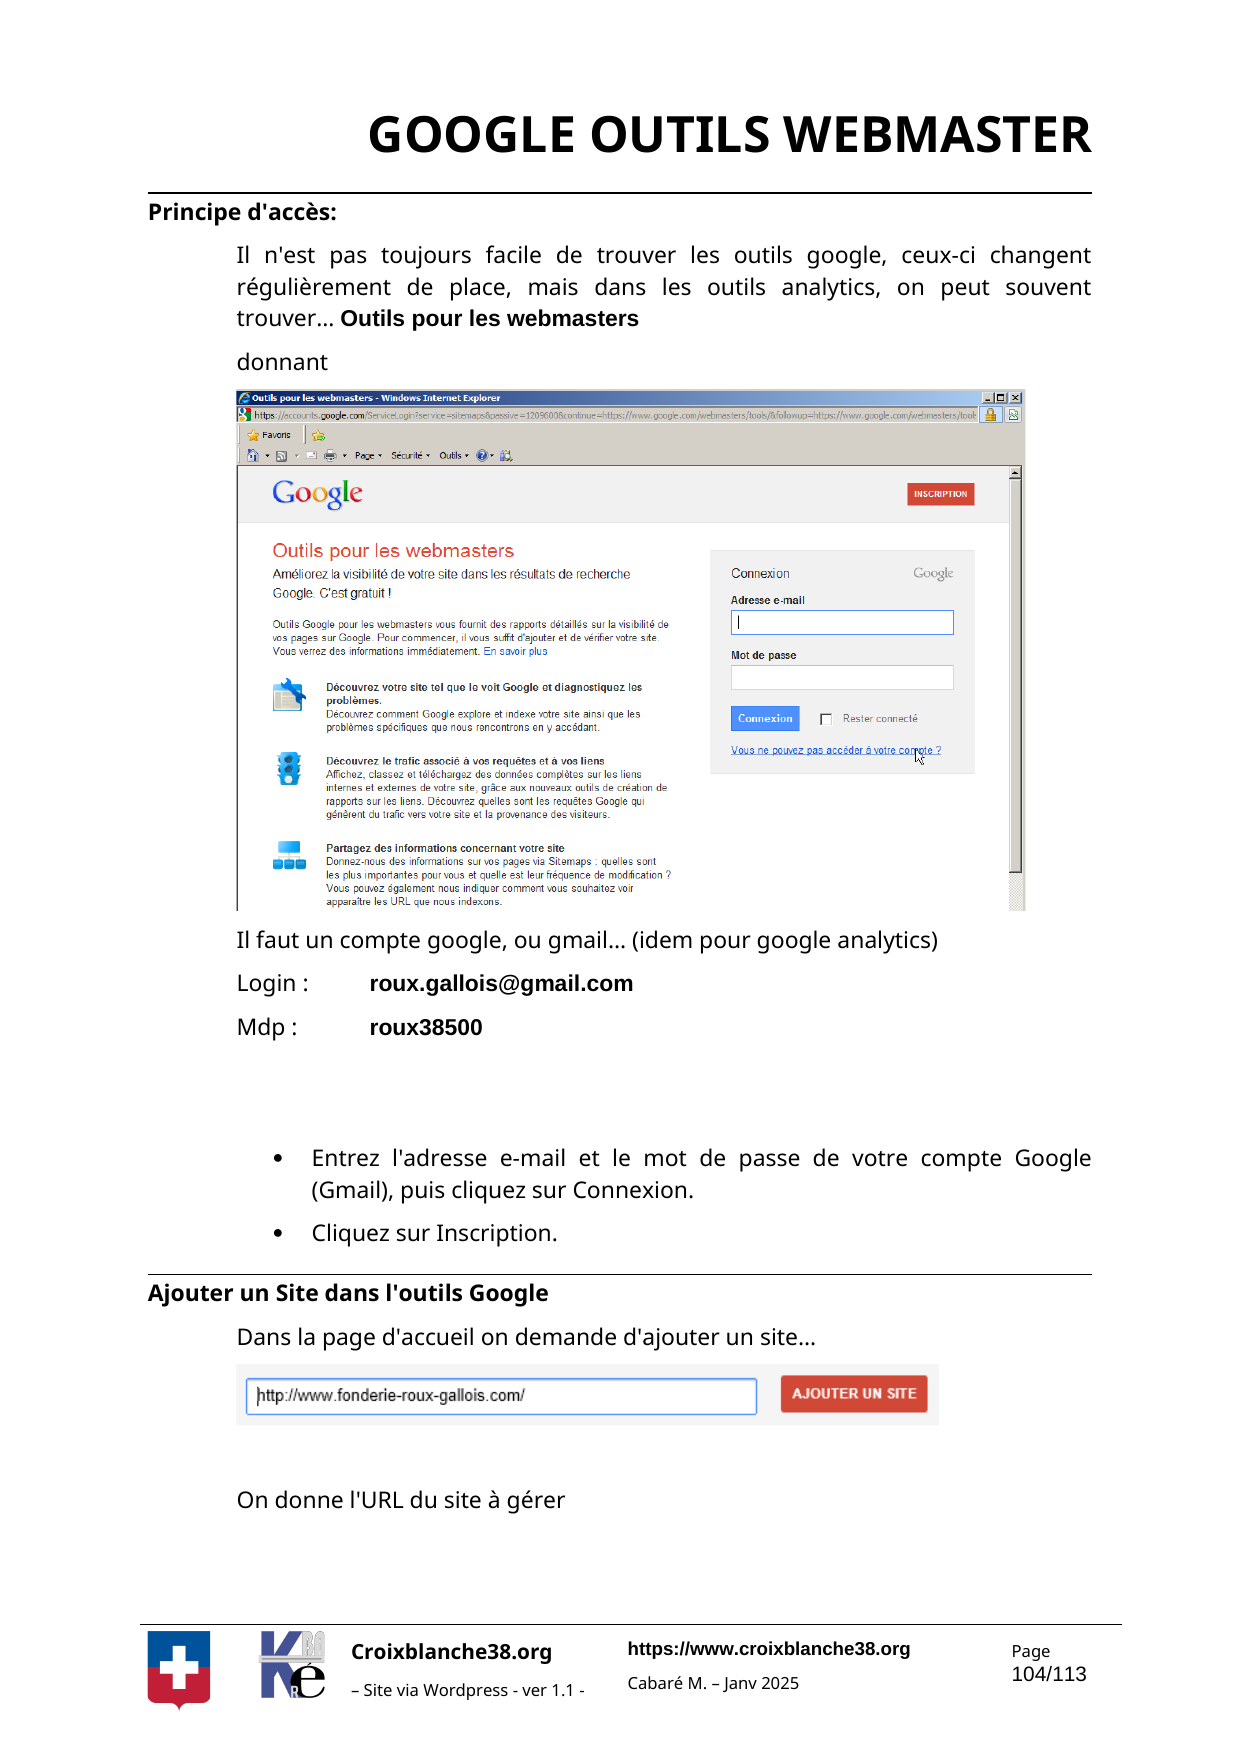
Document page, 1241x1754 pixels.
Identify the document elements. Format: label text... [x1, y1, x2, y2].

list Entrez l'adresse e-mail et le mot de passe de votre compte Google (Gmail), puis cliquez sur Connexion. [274, 1142, 1092, 1205]
text donnant [236, 346, 1092, 377]
subtitle Google Outils Webmaster [148, 99, 1092, 167]
picture [236, 389, 1025, 911]
text Il n'est pas toujours facile de trouver les outils google, ceux-ci changent régulièrement de place, mais dans les outils analytics, on peut souvent trouver… Outils pour les webmasters [236, 239, 1092, 333]
text Mdp : roux38500 [236, 1011, 1092, 1042]
subtitle Ajouter un Site dans l'outils Google [148, 1275, 1092, 1308]
text On donne l'URL du site à gérer [236, 1484, 1092, 1515]
picture [258, 1631, 325, 1698]
text Login : roux.gallois@gmail.com [236, 967, 1092, 998]
subtitle Principe d'accès: [148, 194, 1092, 227]
text Il faut un compte google, ou gmail… (idem pour google analytics) [236, 923, 1092, 955]
picture [147, 1631, 211, 1712]
picture [236, 1364, 939, 1428]
text Dans la page d'accueil on demande d'ajouter un site… [236, 1321, 1092, 1352]
list Cliquez sur Inscription. [274, 1217, 1092, 1248]
